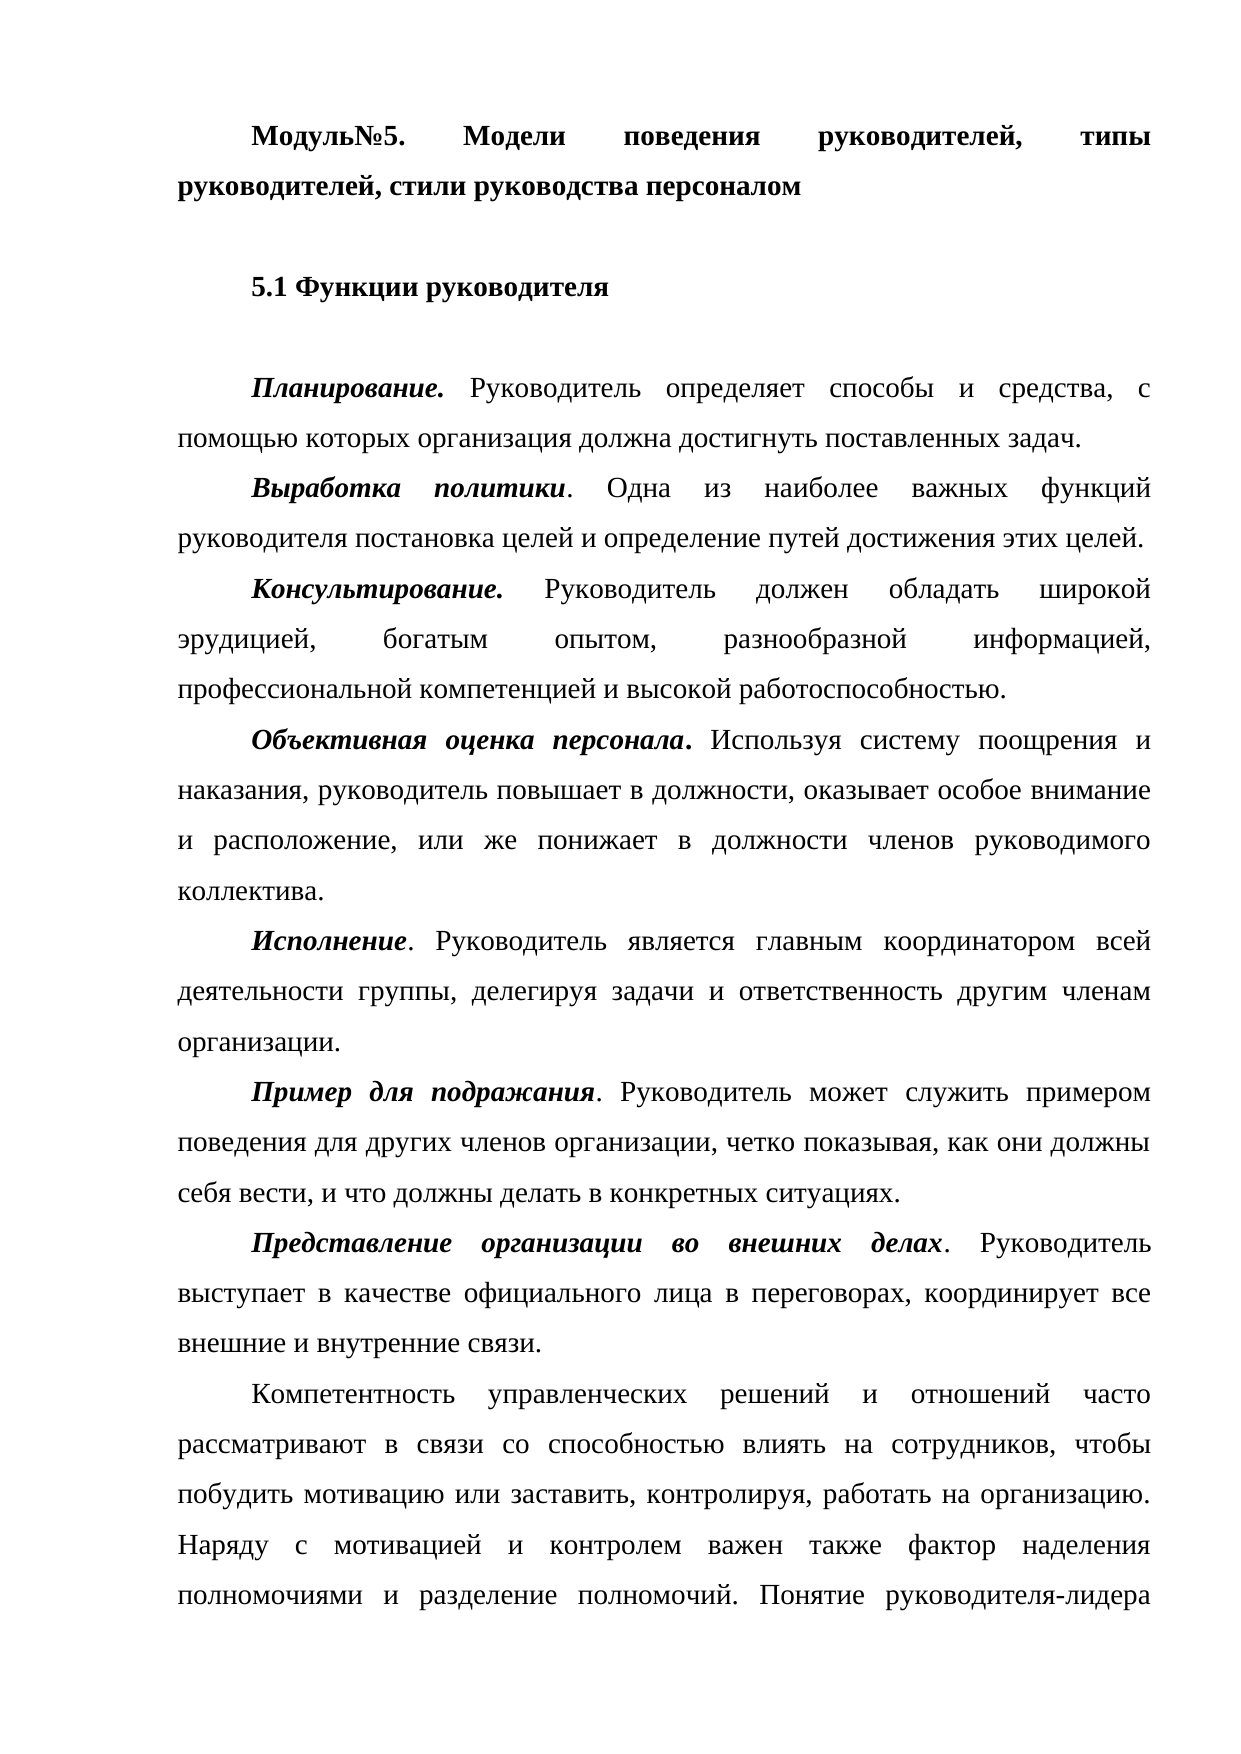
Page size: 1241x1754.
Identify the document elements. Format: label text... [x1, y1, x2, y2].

text Модуль№5. Модели поведения руководителей, типы руководителей, стили руководства персоналом [177, 118, 1152, 202]
text Планирование. Руководитель определяет способы и средства, с помощью которых организация должна достигнуть поставленных задач. [177, 370, 1152, 453]
text Объективная оценка персонала. Используя систему поощрения и наказания, руководитель повышает в должности, оказывает особое внимание и расположение, или же понижает в должности членов руководимого коллектива. [177, 722, 1152, 906]
text 5.1 Функции руководителя [177, 269, 1152, 303]
text Представление организации во внешних делах. Руководитель выступает в качестве официального лица в переговорах, координирует все внешние и внутренние связи. [177, 1225, 1152, 1359]
text Консультирование. Руководитель должен обладать широкой эрудицией, богатым опытом, разнообразной информацией, профессиональной компетенцией и высокой работоспособностью. [177, 571, 1152, 705]
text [177, 1376, 1152, 1611]
text Выработка политики. Одна из наиболее важных функций руководителя постановка целей и определение путей достижения этих целей. [177, 470, 1152, 554]
text Пример для подражания. Руководитель может служить примером поведения для других членов организации, четко показывая, как они должны себя вести, и что должны делать в конкретных ситуациях. [177, 1074, 1152, 1208]
text Исполнение. Руководитель является главным координатором всей деятельности группы, делегируя задачи и ответственность другим членам организации. [177, 923, 1152, 1057]
